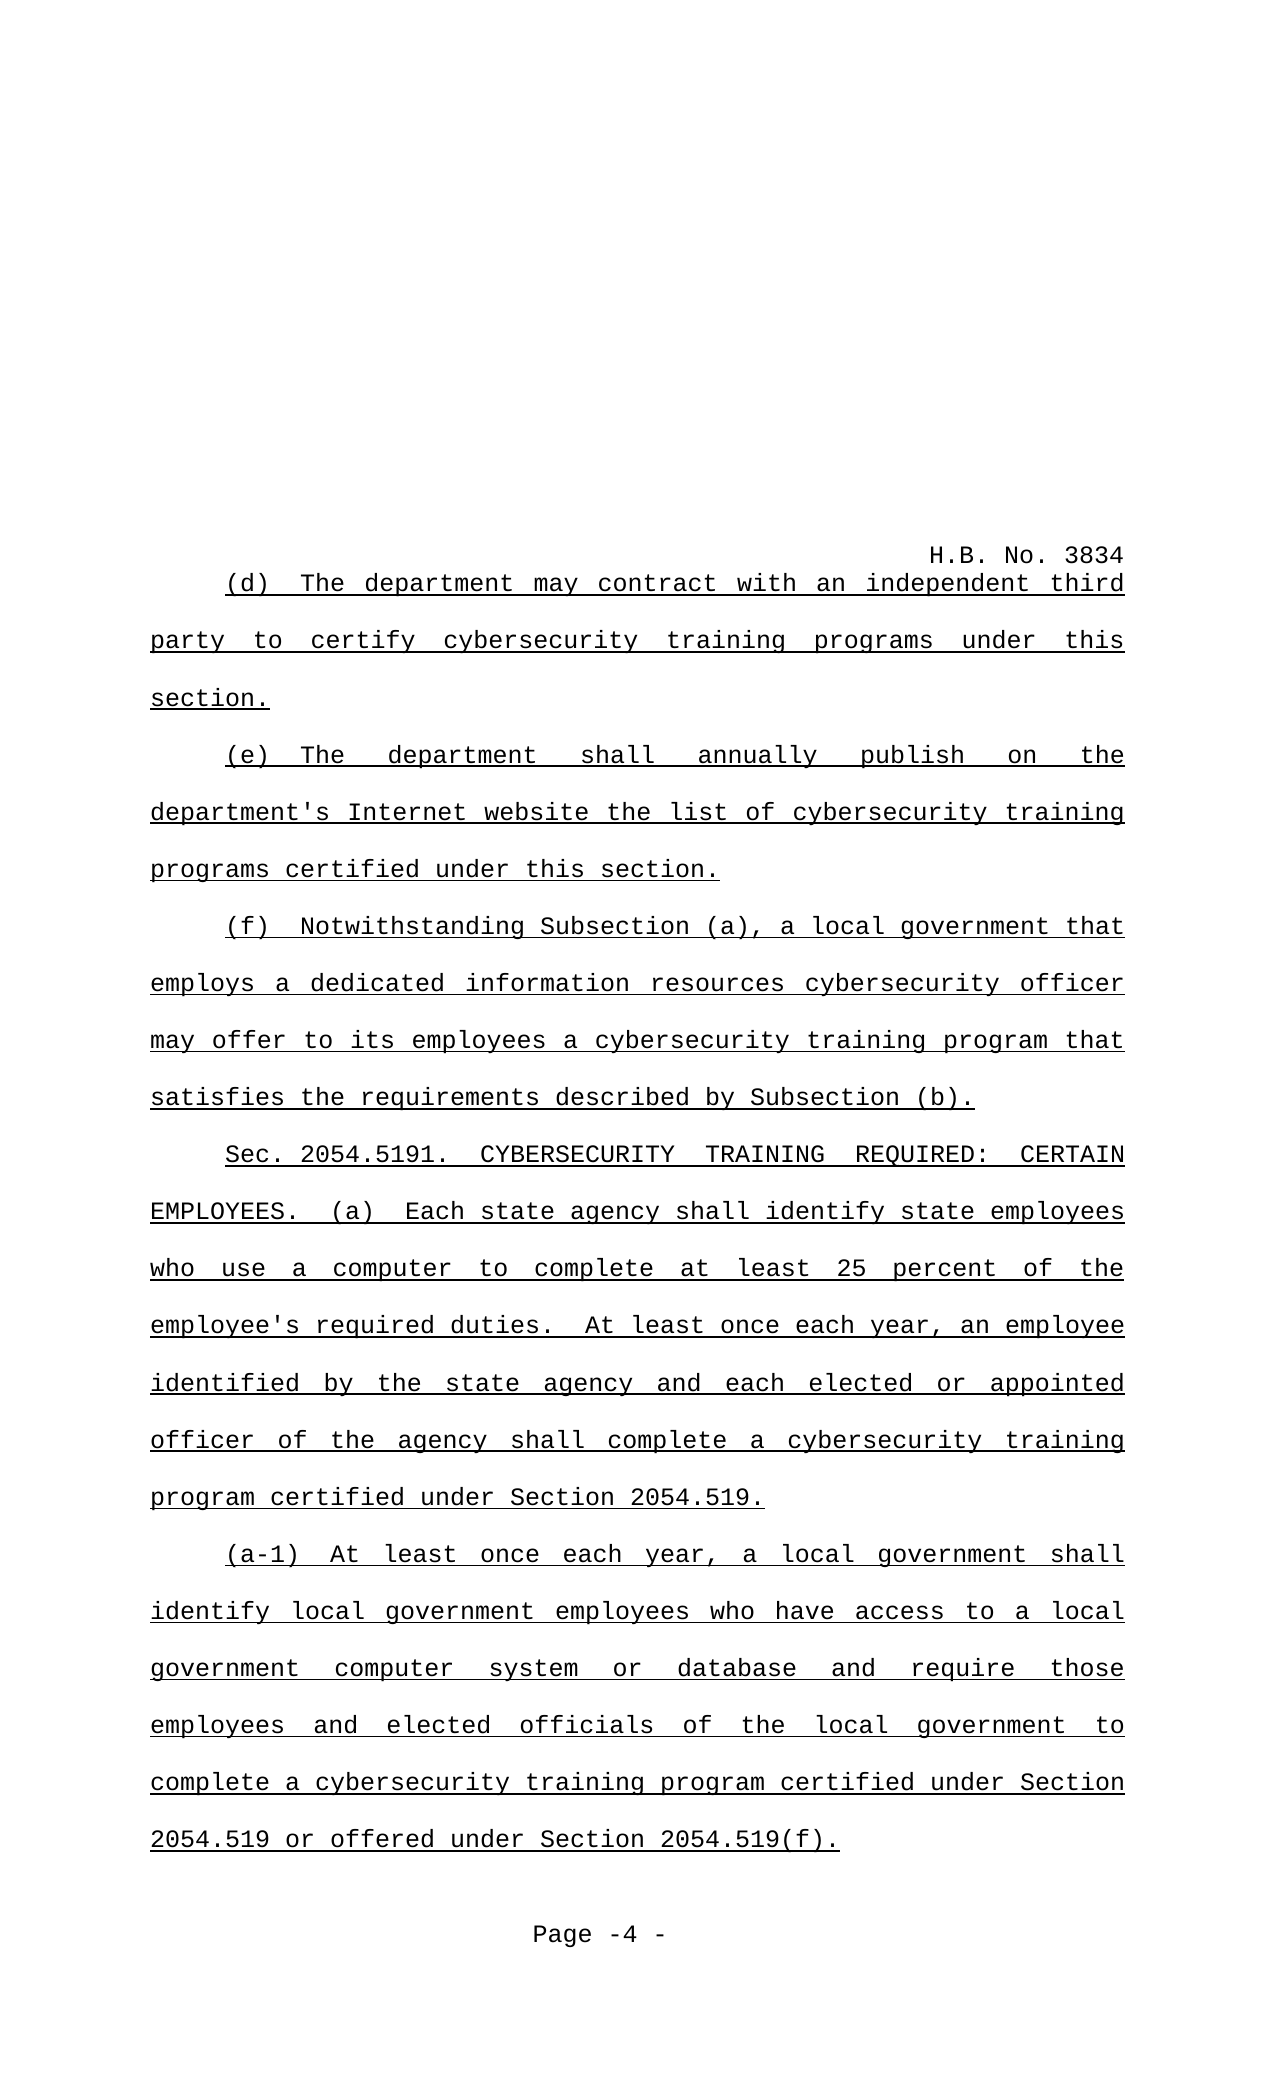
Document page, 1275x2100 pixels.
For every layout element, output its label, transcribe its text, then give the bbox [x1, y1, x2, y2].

text Sec. 2054.5191. CYBERSECURITY TRAINING REQUIRED: CERTAIN EMPLOYEES. (a) Each state agency shall identify state employees who use a computer to complete at least 25 percent of the employee's required duties. At least once each year, an employee identified by the state agency and each elected or appointed officer of the agency shall complete a cybersecurity training program certified under Section 2054.519. [150, 1395, 1125, 1450]
text (e) The department shall annually publish on the department's Internet website the list of cybersecurity training programs certified under this section. [150, 824, 1125, 885]
text (a-1) At least once each year, a local government shall identify local government employees who have access to a local government computer system or database and require those employees and elected officials of the local government to complete a cybersecurity training program certified under Section 2054.519 or offered under Section 2054.519(f). [150, 1680, 1125, 1736]
text Sec. 2054.5191. CYBERSECURITY TRAINING REQUIRED: CERTAIN EMPLOYEES. (a) Each state agency shall identify state employees who use a computer to complete at least 25 percent of the employee's required duties. At least once each year, an employee identified by the state agency and each elected or appointed officer of the agency shall complete a cybersecurity training program certified under Section 2054.519. [150, 1142, 1125, 1222]
text Sec. 2054.5191. CYBERSECURITY TRAINING REQUIRED: CERTAIN EMPLOYEES. (a) Each state agency shall identify state employees who use a computer to complete at least 25 percent of the employee's required duties. At least once each year, an employee identified by the state agency and each elected or appointed officer of the agency shall complete a cybersecurity training program certified under Section 2054.519. [150, 1452, 1125, 1513]
text (a-1) At least once each year, a local government shall identify local government employees who have access to a local government computer system or database and require those employees and elected officials of the local government to complete a cybersecurity training program certified under Section 2054.519 or offered under Section 2054.519(f). [150, 1541, 1125, 1622]
text (d) The department may contract with an independent third party to certify cybersecurity training programs under this section. [150, 571, 1125, 651]
text (a-1) At least once each year, a local government shall identify local government employees who have access to a local government computer system or database and require those employees and elected officials of the local government to complete a cybersecurity training program certified under Section 2054.519 or offered under Section 2054.519(f). [150, 1623, 1125, 1679]
text (f) Notwithstanding Subsection (a), a local government that employs a dedicated information resources cybersecurity officer may offer to its employees a cybersecurity training program that satisfies the requirements described by Subsection (b). [150, 913, 1125, 994]
text (e) The department shall annually publish on the department's Internet website the list of cybersecurity training programs certified under this section. [150, 742, 1125, 822]
text (a-1) At least once each year, a local government shall identify local government employees who have access to a local government computer system or database and require those employees and elected officials of the local government to complete a cybersecurity training program certified under Section 2054.519 or offered under Section 2054.519(f). [150, 1737, 1125, 1793]
text (f) Notwithstanding Subsection (a), a local government that employs a dedicated information resources cybersecurity officer may offer to its employees a cybersecurity training program that satisfies the requirements described by Subsection (b). [150, 1052, 1125, 1113]
text (d) The department may contract with an independent third party to certify cybersecurity training programs under this section. [150, 653, 1125, 713]
text (f) Notwithstanding Subsection (a), a local government that employs a dedicated information resources cybersecurity officer may offer to its employees a cybersecurity training program that satisfies the requirements described by Subsection (b). [150, 995, 1125, 1051]
text Sec. 2054.5191. CYBERSECURITY TRAINING REQUIRED: CERTAIN EMPLOYEES. (a) Each state agency shall identify state employees who use a computer to complete at least 25 percent of the employee's required duties. At least once each year, an employee identified by the state agency and each elected or appointed officer of the agency shall complete a cybersecurity training program certified under Section 2054.519. [150, 1224, 1125, 1336]
text Sec. 2054.5191. CYBERSECURITY TRAINING REQUIRED: CERTAIN EMPLOYEES. (a) Each state agency shall identify state employees who use a computer to complete at least 25 percent of the employee's required duties. At least once each year, an employee identified by the state agency and each elected or appointed officer of the agency shall complete a cybersecurity training program certified under Section 2054.519. [150, 1338, 1125, 1393]
text (a-1) At least once each year, a local government shall identify local government employees who have access to a local government computer system or database and require those employees and elected officials of the local government to complete a cybersecurity training program certified under Section 2054.519 or offered under Section 2054.519(f). [150, 1795, 1125, 1855]
